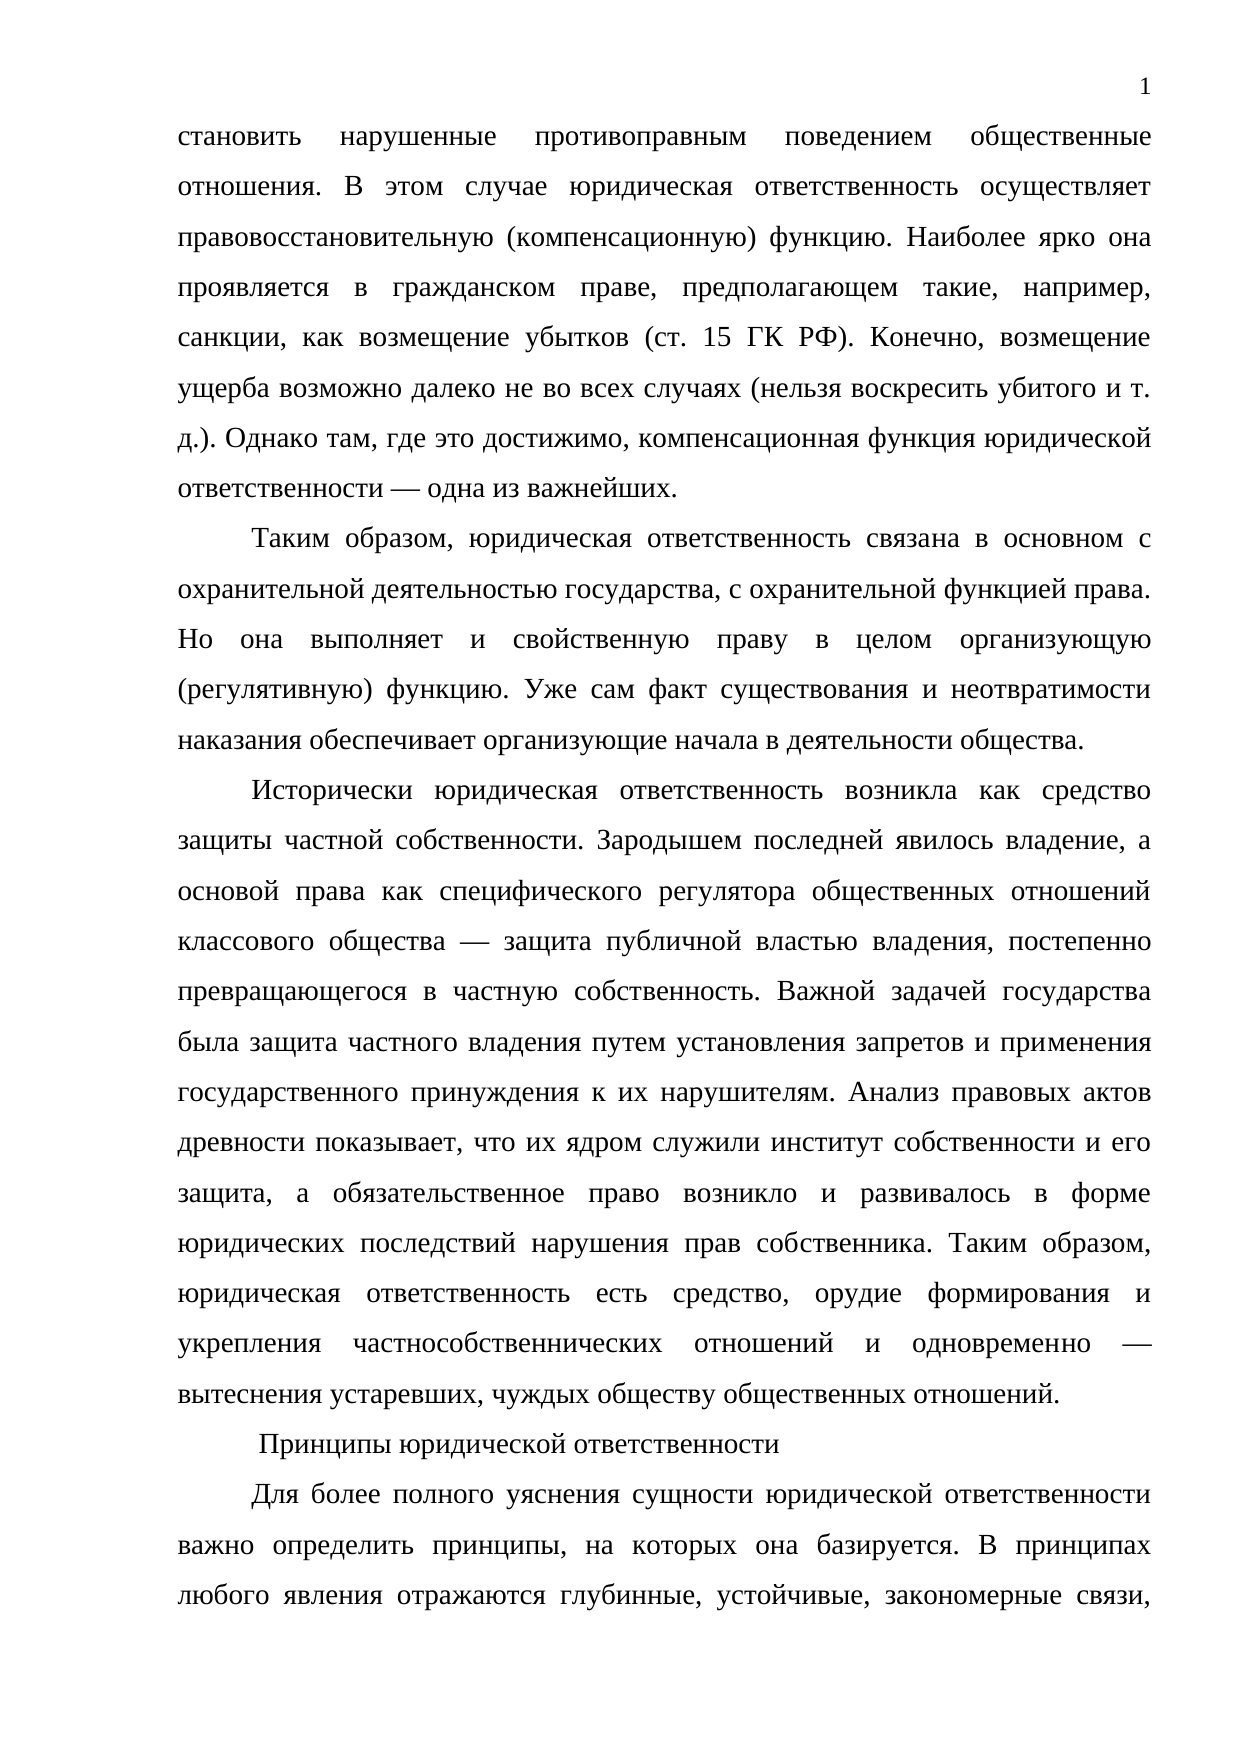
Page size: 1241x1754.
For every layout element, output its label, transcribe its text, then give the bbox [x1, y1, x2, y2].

text Таким образом, юридическая ответственность связана в основном с охранительной деятельностью государства, с охранительной функцией права. Но она выполняет и свойственную праву в целом организующую (регулятивную) функцию. Уже сам факт существования и неотвратимости наказания обеспечивает организующие начала в деятельности общества. [177, 521, 1152, 755]
text Исторически юридическая ответственность возникла как средство защиты частной собственности. Зародышем последней явилось владение, а основой права как специфического регулятора общественных отношений классового общества — защита публичной властью владения, постепенно превращающегося в частную собственность. Важной задачей государства была защита частного владения путем установления запретов и применения государственного принуждения к их нарушителям. Анализ правовых актов древности показывает, что их ядром служили институт собственности и его защита, а обязательственное право возникло и развивалось в форме юридических последствий нарушения прав собственника. Таким образом, юридическая ответственность есть средство, орудие формирования и укрепления частнособственнических отношений и одновременно — вытеснения устаревших, чуждых обществу общественных отношений. [177, 772, 1152, 1409]
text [177, 1477, 1152, 1611]
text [177, 118, 1152, 504]
text Принципы юридической ответственности [177, 1426, 1152, 1460]
